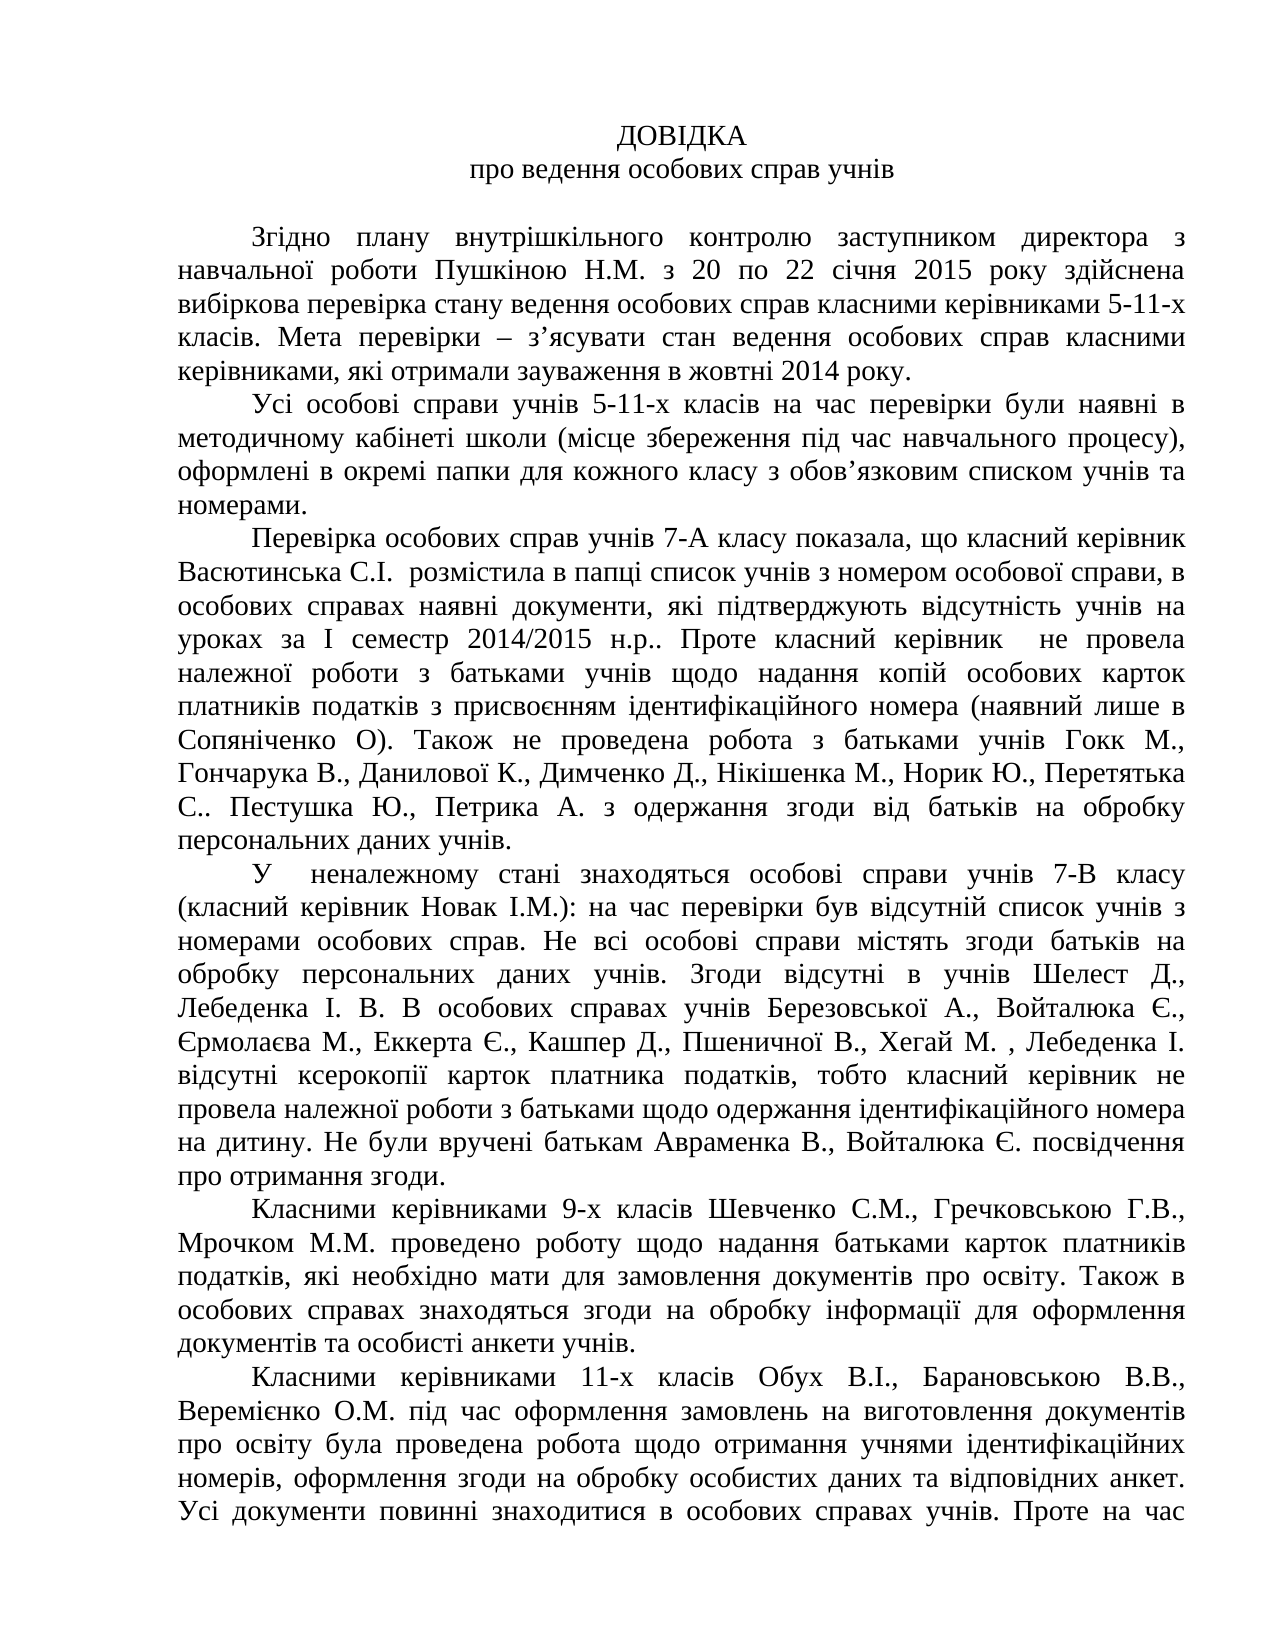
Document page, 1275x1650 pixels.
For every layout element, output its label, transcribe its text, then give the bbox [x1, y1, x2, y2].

text ДОВІДКА [177, 118, 1186, 152]
text Згідно плану внутрішкільного контролю заступником директора з навчальної роботи Пушкіною Н.М. з 20 по 22 січня 2015 року здійснена вибіркова перевірка стану ведення особових справ класними керівниками 5-11-х класів. Мета перевірки – з’ясувати стан ведення особових справ класними керівниками, які отримали зауваження в жовтні 2014 року. [177, 219, 1186, 386]
text Перевірка особових справ учнів 7-А класу показала, що класний керівник Васютинська С.І. розмістила в папці список учнів з номером особової справи, в особових справах наявні документи, які підтверджують відсутність учнів на уроках за І семестр 2014/2015 н.р.. Проте класний керівник не провела належної роботи з батьками учнів щодо надання копій особових карток платників податків з присвоєнням ідентифікаційного номера (наявний лише в Сопяніченко О). Також не проведена робота з батьками учнів Гокк М., Гончарука В., Данилової К., Димченко Д., Нікішенка М., Норик Ю., Перетятька С.. Пестушка Ю., Петрика А. з одержання згоди від батьків на обробку персональних даних учнів. [177, 521, 1186, 856]
text Усі особові справи учнів 5-11-х класів на час перевірки були наявні в методичному кабінеті школи (місце збереження під час навчального процесу), оформлені в окремі папки для кожного класу з обов’язковим списком учнів та номерами. [177, 386, 1186, 521]
text Класними керівниками 9-х класів Шевченко С.М., Гречковською Г.В., Мрочком М.М. проведено роботу щодо надання батьками карток платників податків, які необхідно мати для замовлення документів про освіту. Також в особових справах знаходяться згоди на обробку інформації для оформлення документів та особисті анкети учнів. [177, 1191, 1186, 1359]
text про ведення особових справ учнів [177, 152, 1186, 185]
text У неналежному стані знаходяться особові справи учнів 7-В класу (класний керівник Новак І.М.): на час перевірки був відсутній список учнів з номерами особових справ. Не всі особові справи містять згоди батьків на обробку персональних даних учнів. Згоди відсутні в учнів Шелест Д., Лебеденка І. В. В особових справах учнів Березовської А., Войталюка Є., Єрмолаєва М., Еккерта Є., Кашпер Д., Пшеничної В., Хегай М. , Лебеденка І. відсутні ксерокопії карток платника податків, тобто класний керівник не провела належної роботи з батьками щодо одержання ідентифікаційного номера на дитину. Не були вручені батькам Авраменка В., Войталюка Є. посвідчення про отримання згоди. [177, 856, 1186, 1191]
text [177, 1359, 1186, 1527]
